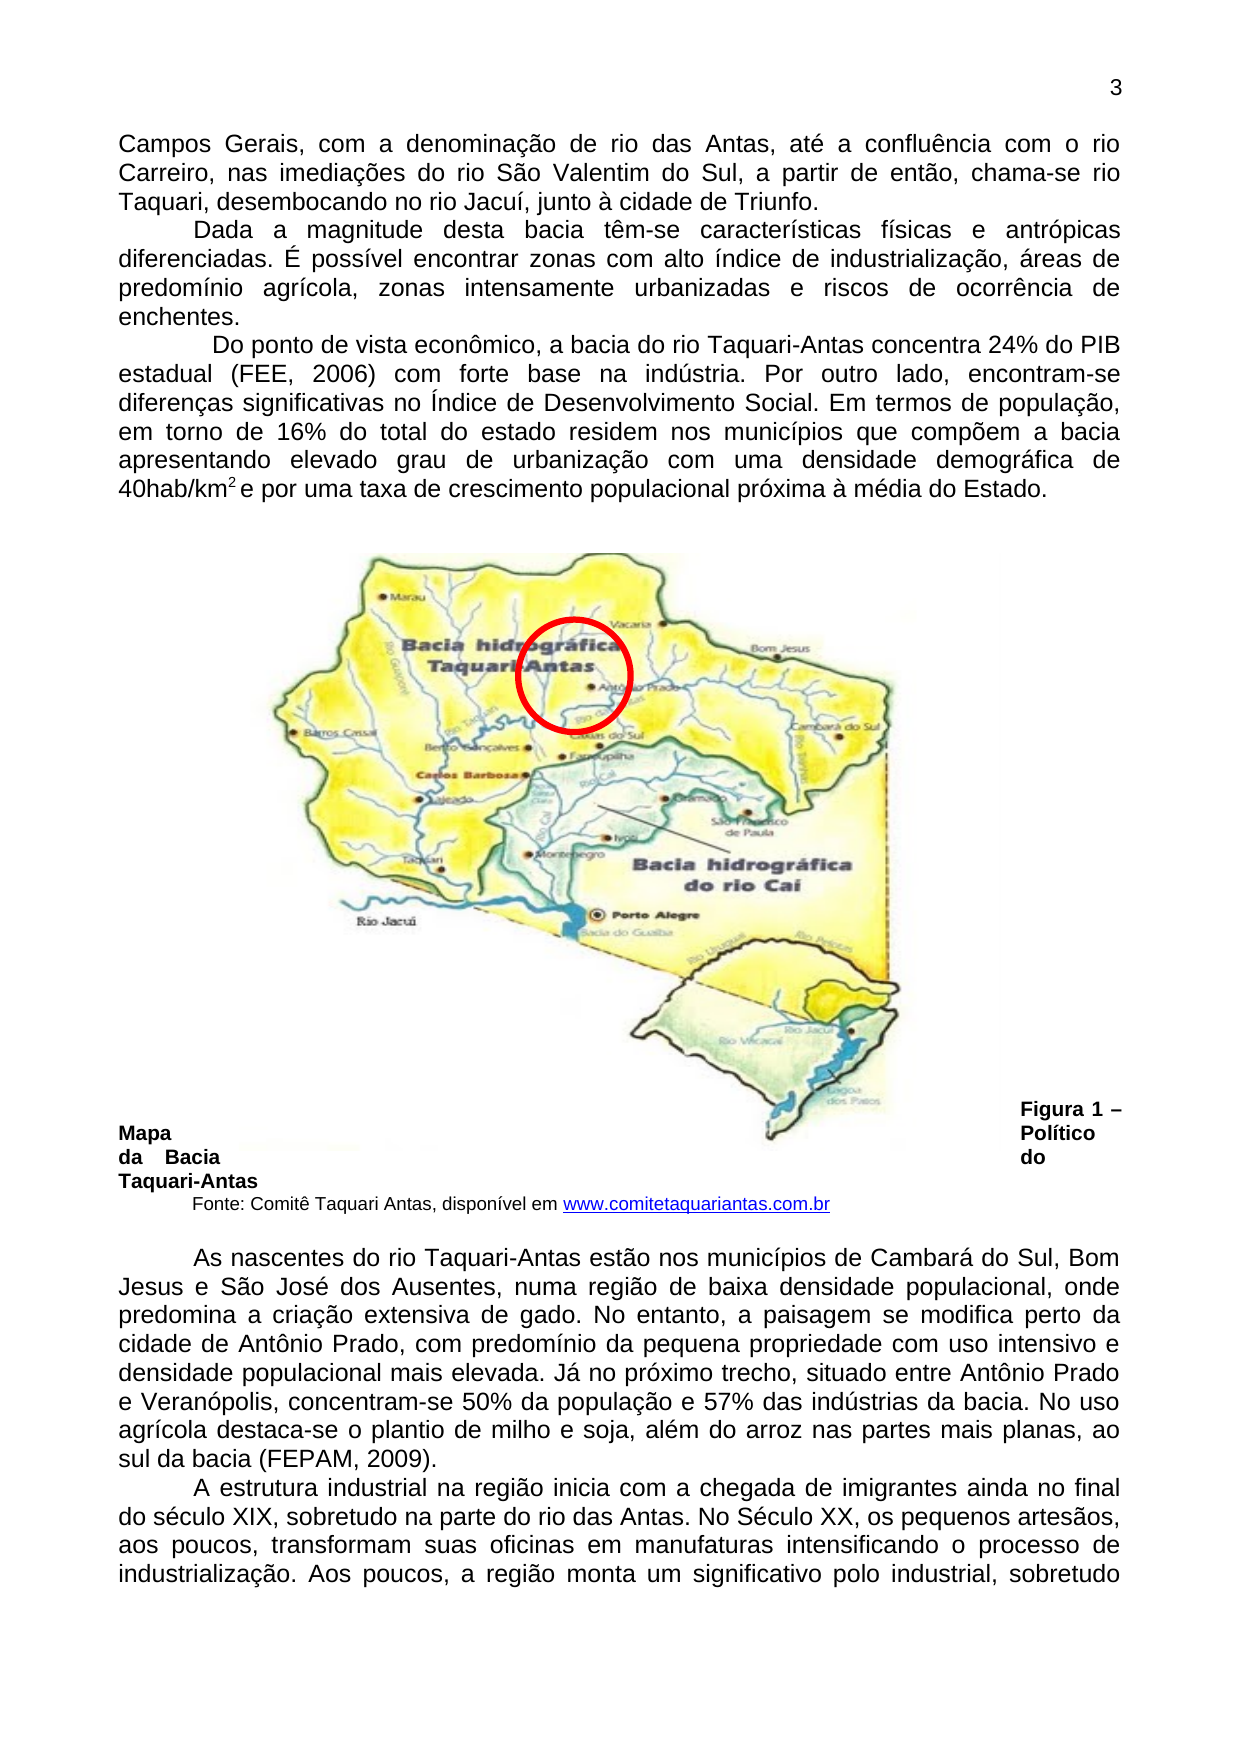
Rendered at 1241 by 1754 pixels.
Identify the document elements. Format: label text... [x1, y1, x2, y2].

picture [238, 553, 1002, 1097]
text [118, 1473, 1122, 1588]
text Do ponto de vista econômico, a bacia do rio Taquari-Antas concentra 24% do PIB estadual (FEE, 2006) com forte base na indústria. Por outro lado, encontram-se diferenças significativas no Índice de Desenvolvimento Social. Em termos de população, em torno de 16% do total do estado residem nos municípios que compõem a bacia apresentando elevado grau de urbanização com uma densidade demográfica de 40hab/km2 e por uma taxa de crescimento populacional próxima à média do Estado. [118, 330, 1122, 503]
text Dada a magnitude desta bacia têm-se características físicas e antrópicas diferenciadas. É possível encontrar zonas com alto índice de industrialização, áreas de predomínio agrícola, zonas intensamente urbanizadas e riscos de ocorrência de enchentes. [118, 215, 1122, 330]
text As nascentes do rio Taquari-Antas estão nos municípios de Cambará do Sul, Bom Jesus e São José dos Ausentes, numa região de baixa densidade populacional, onde predomina a criação extensiva de gado. No entanto, a paisagem se modifica perto da cidade de Antônio Prado, com predomínio da pequena propriedade com uso intensivo e densidade populacional mais elevada. Já no próximo trecho, situado entre Antônio Prado e Veranópolis, concentram-se 50% da população e 57% das indústrias da bacia. No uso agrícola destaca-se o plantio de milho e soja, além do arroz nas partes mais planas, ao sul da bacia (FEPAM, 2009). [118, 1243, 1122, 1473]
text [118, 129, 1122, 215]
text Figura 1 – Mapa Político da Bacia do Taquari-Antas [118, 1097, 1122, 1193]
text Fonte: Comitê Taquari Antas, disponível em www.comitetaquariantas.com.br [118, 1193, 1122, 1214]
